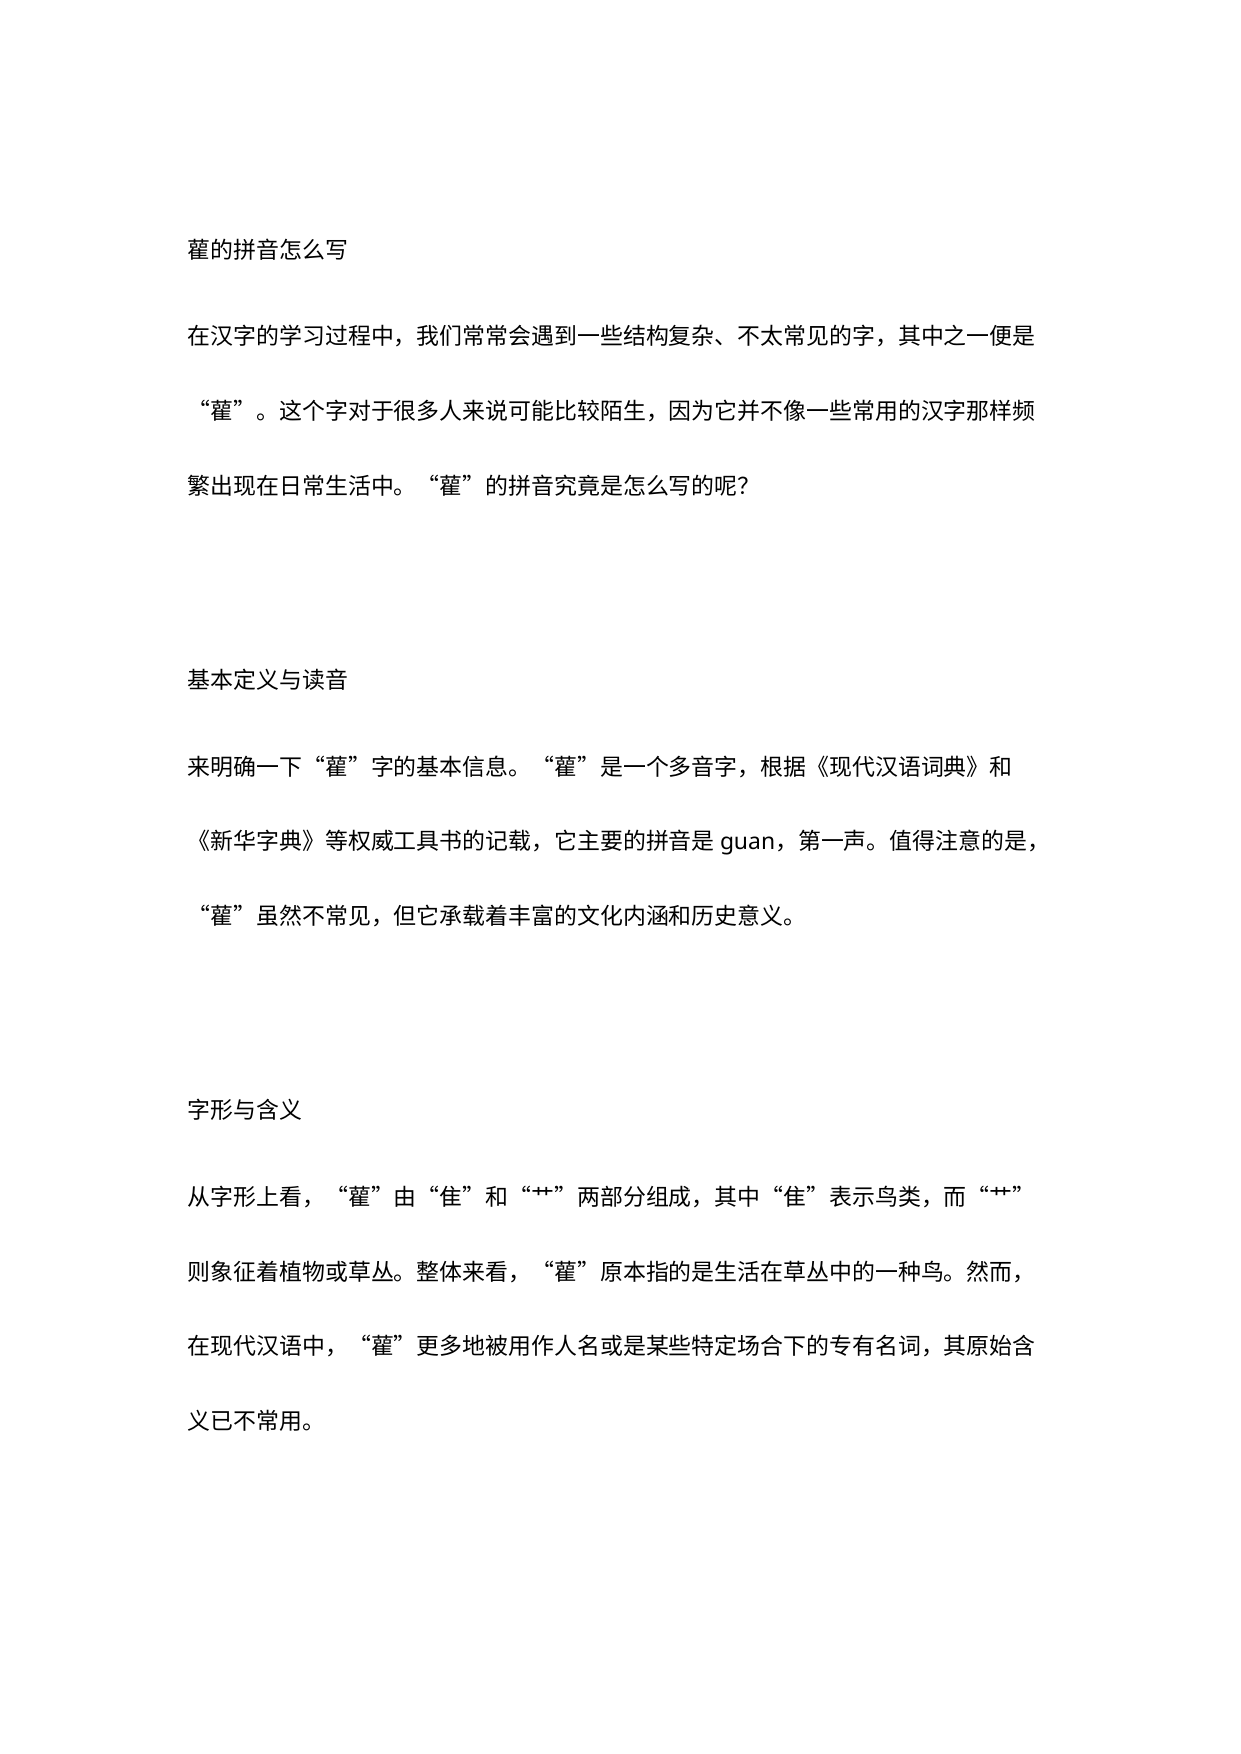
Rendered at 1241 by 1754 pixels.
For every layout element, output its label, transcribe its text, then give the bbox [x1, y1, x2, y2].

text 雚的拼音怎么写 [187, 216, 1053, 281]
text 来明确一下“雚”字的基本信息。“雚”是一个多音字，根据《现代汉语词典》和《新华字典》等权威工具书的记载，它主要的拼音是 guan，第一声。值得注意的是，“雚”虽然不常见，但它承载着丰富的文化内涵和历史意义。 [187, 733, 1053, 947]
text 字形与含义 [187, 1076, 1053, 1141]
text 从字形上看，“雚”由“隹”和“艹”两部分组成，其中“隹”表示鸟类，而“艹”则象征着植物或草丛。整体来看，“雚”原本指的是生活在草丛中的一种鸟。然而，在现代汉语中，“雚”更多地被用作人名或是某些特定场合下的专有名词，其原始含义已不常用。 [187, 1163, 1053, 1452]
text 在汉字的学习过程中，我们常常会遇到一些结构复杂、不太常见的字，其中之一便是“雚”。这个字对于很多人来说可能比较陌生，因为它并不像一些常用的汉字那样频繁出现在日常生活中。“雚”的拼音究竟是怎么写的呢？ [187, 302, 1053, 517]
text 基本定义与读音 [187, 646, 1053, 711]
